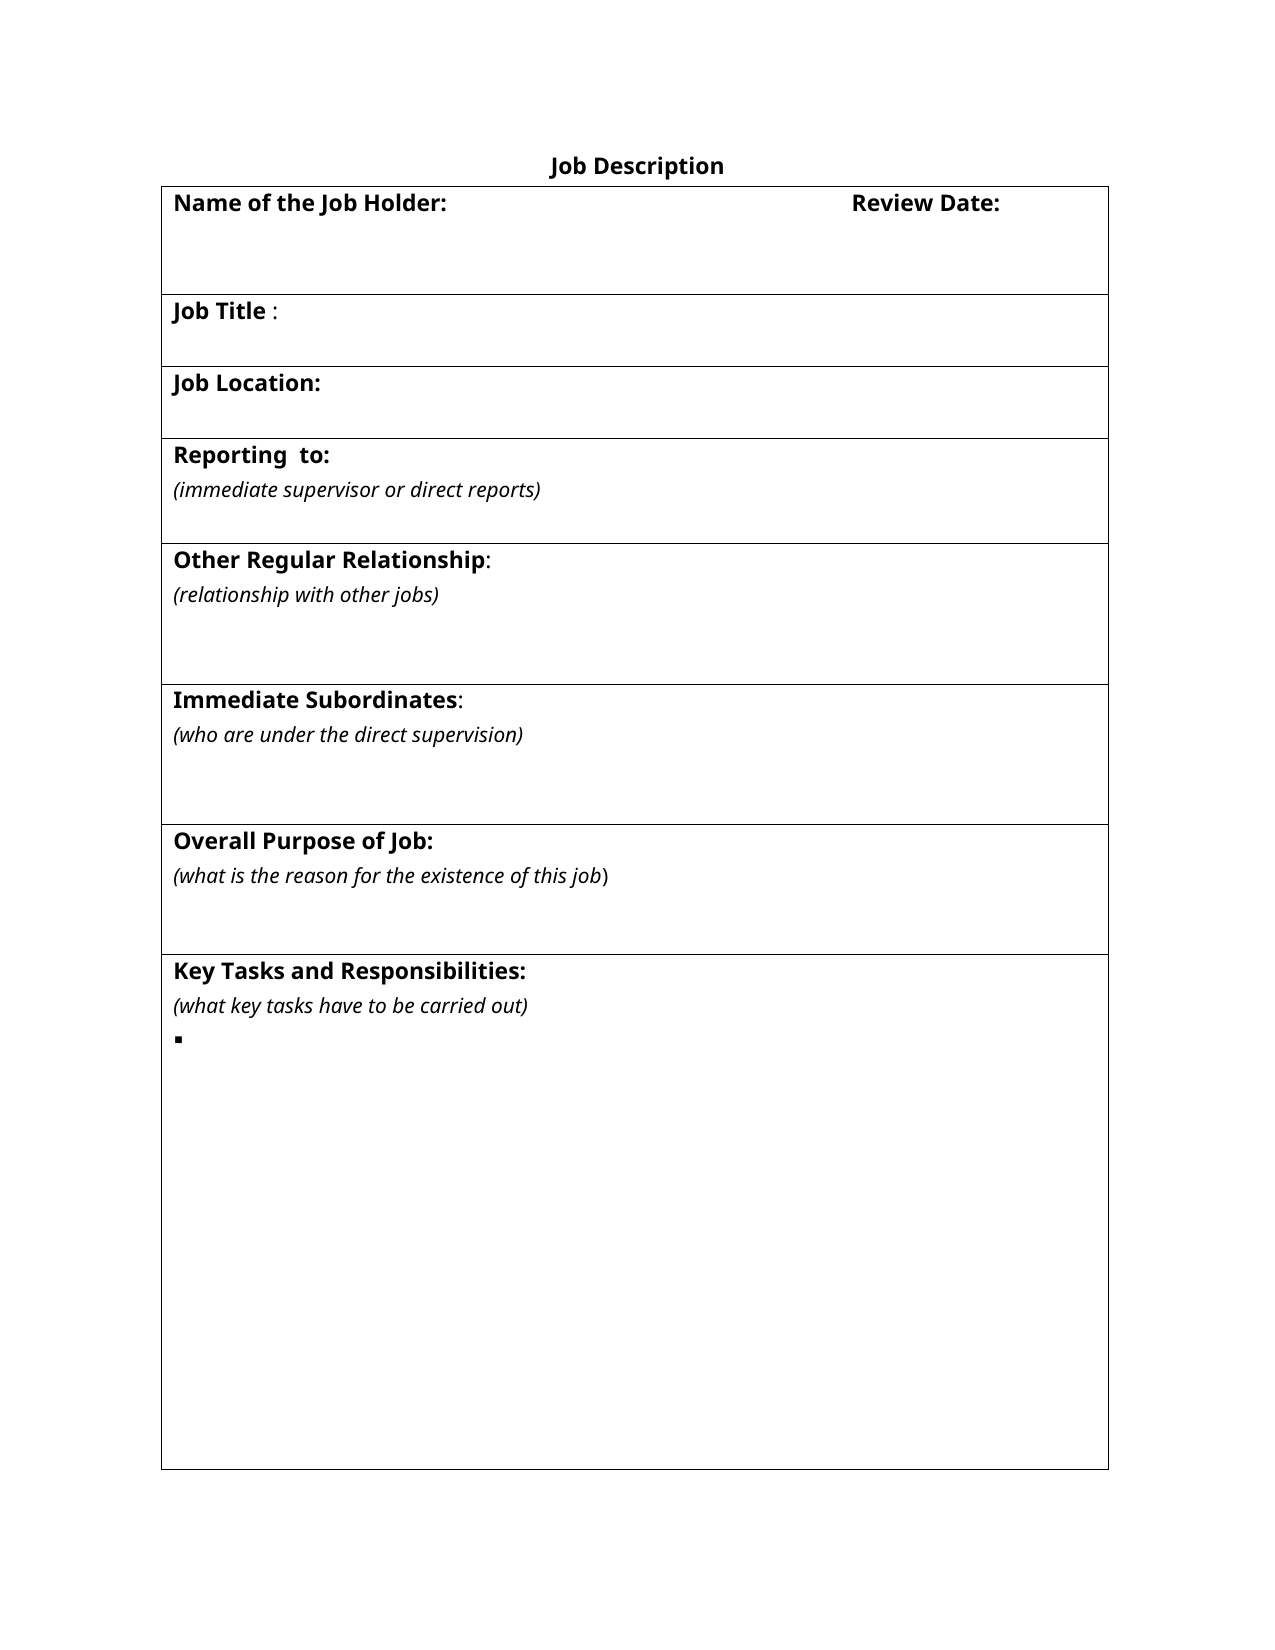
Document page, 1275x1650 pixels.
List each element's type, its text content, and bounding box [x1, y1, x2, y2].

table_cell Other Regular Relationship: (relationship with other jobs) [162, 544, 1108, 683]
table_cell Job Location: [162, 367, 1108, 438]
table_cell Job Title : [162, 295, 1108, 366]
table_cell Immediate Subordinates: (who are under the direct supervision) [162, 685, 1108, 824]
table_cell Reporting to: (immediate supervisor or direct reports) [162, 439, 1108, 543]
table_cell Overall Purpose of Job: (what is the reason for the existence of this job) [162, 825, 1108, 954]
table_header Name of the Job Holder: Review Date: [162, 187, 1108, 294]
text Job Description [150, 150, 1125, 181]
table_cell Key Tasks and Responsibilities: (what key tasks have to be carried out) [162, 955, 1108, 1469]
